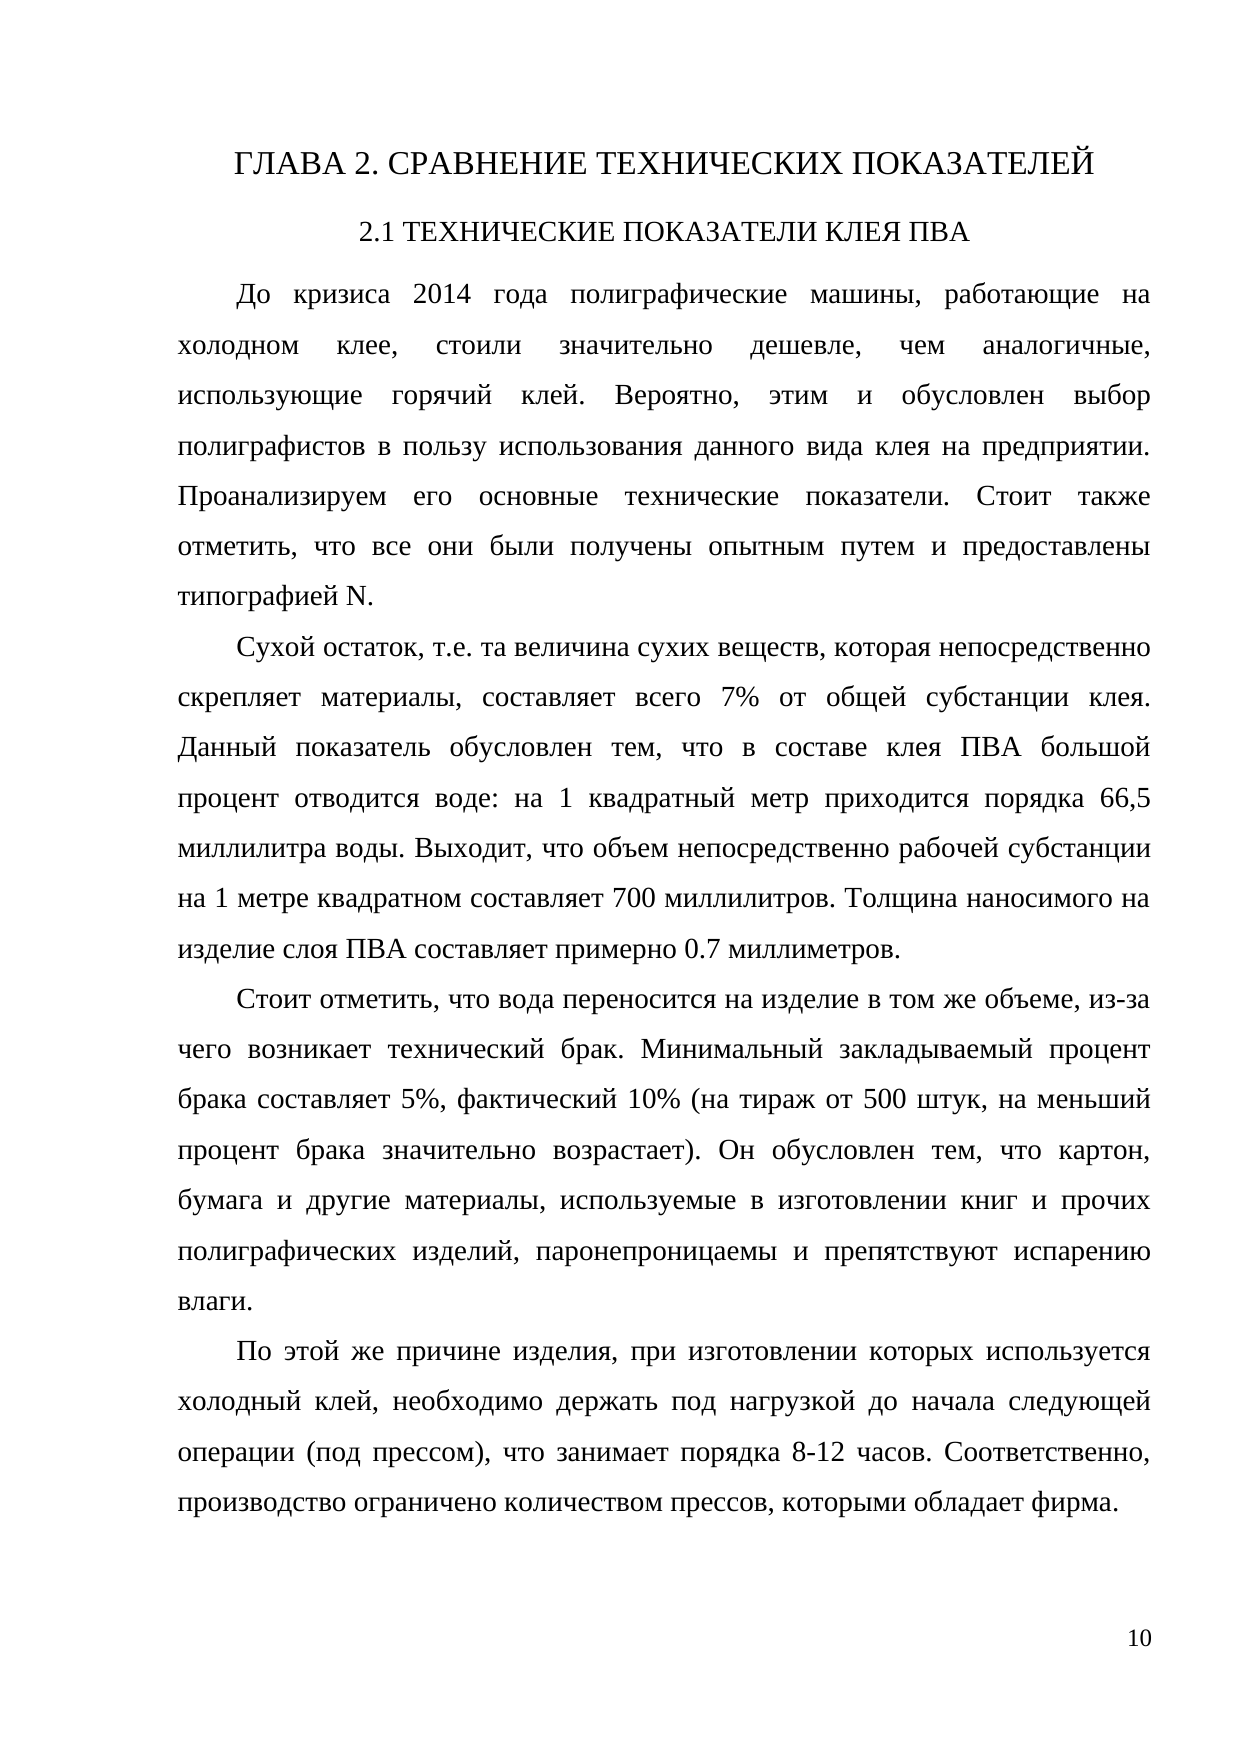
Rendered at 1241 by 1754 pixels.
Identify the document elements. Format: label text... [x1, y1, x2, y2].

text До кризиса 2014 года полиграфические машины, работающие на холодном клее, стоили значительно дешевле, чем аналогичные, использующие горячий клей. Вероятно, этим и обусловлен выбор полиграфистов в пользу использования данного вида клея на предприятии. Проанализируем его основные технические показатели. Стоит также отметить, что все они были получены опытным путем и предоставлены типографией N. [177, 277, 1152, 612]
text По этой же причине изделия, при изготовлении которых используется холодный клей, необходимо держать под нагрузкой до начала следующей операции (под прессом), что занимает порядка 8-12 часов. Соответственно, производство ограничено количеством прессов, которыми обладает фирма. [177, 1333, 1152, 1518]
text Сухой остаток, т.е. та величина сухих веществ, которая непосредственно скрепляет материалы, составляет всего 7% от общей субстанции клея. Данный показатель обусловлен тем, что в составе клея ПВА большой процент отводится воде: на 1 квадратный метр приходится порядка 66,5 миллилитра воды. Выходит, что объем непосредственно рабочей субстанции на 1 метре квадратном составляет 700 миллилитров. Толщина наносимого на изделие слоя ПВА составляет примерно 0.7 миллиметров. [177, 629, 1152, 964]
text Стоит отметить, что вода переносится на изделие в том же объеме, из-за чего возникает технический брак. Минимальный закладываемый процент брака составляет 5%, фактический 10% (на тираж от 500 штук, на меньший процент брака значительно возрастает). Он обусловлен тем, что картон, бумага и другие материалы, используемые в изготовлении книг и прочих полиграфических изделий, паронепроницаемы и препятствуют испарению влаги. [177, 981, 1152, 1316]
subtitle 2.1 ТЕХНИЧЕСКИЕ ПОКАЗАТЕЛИ КЛЕЯ ПВА [177, 214, 1152, 248]
subtitle ГЛАВА 2. СРАВНЕНИЕ ТЕХНИЧЕСКИХ ПОКАЗАТЕЛЕЙ [177, 143, 1152, 181]
